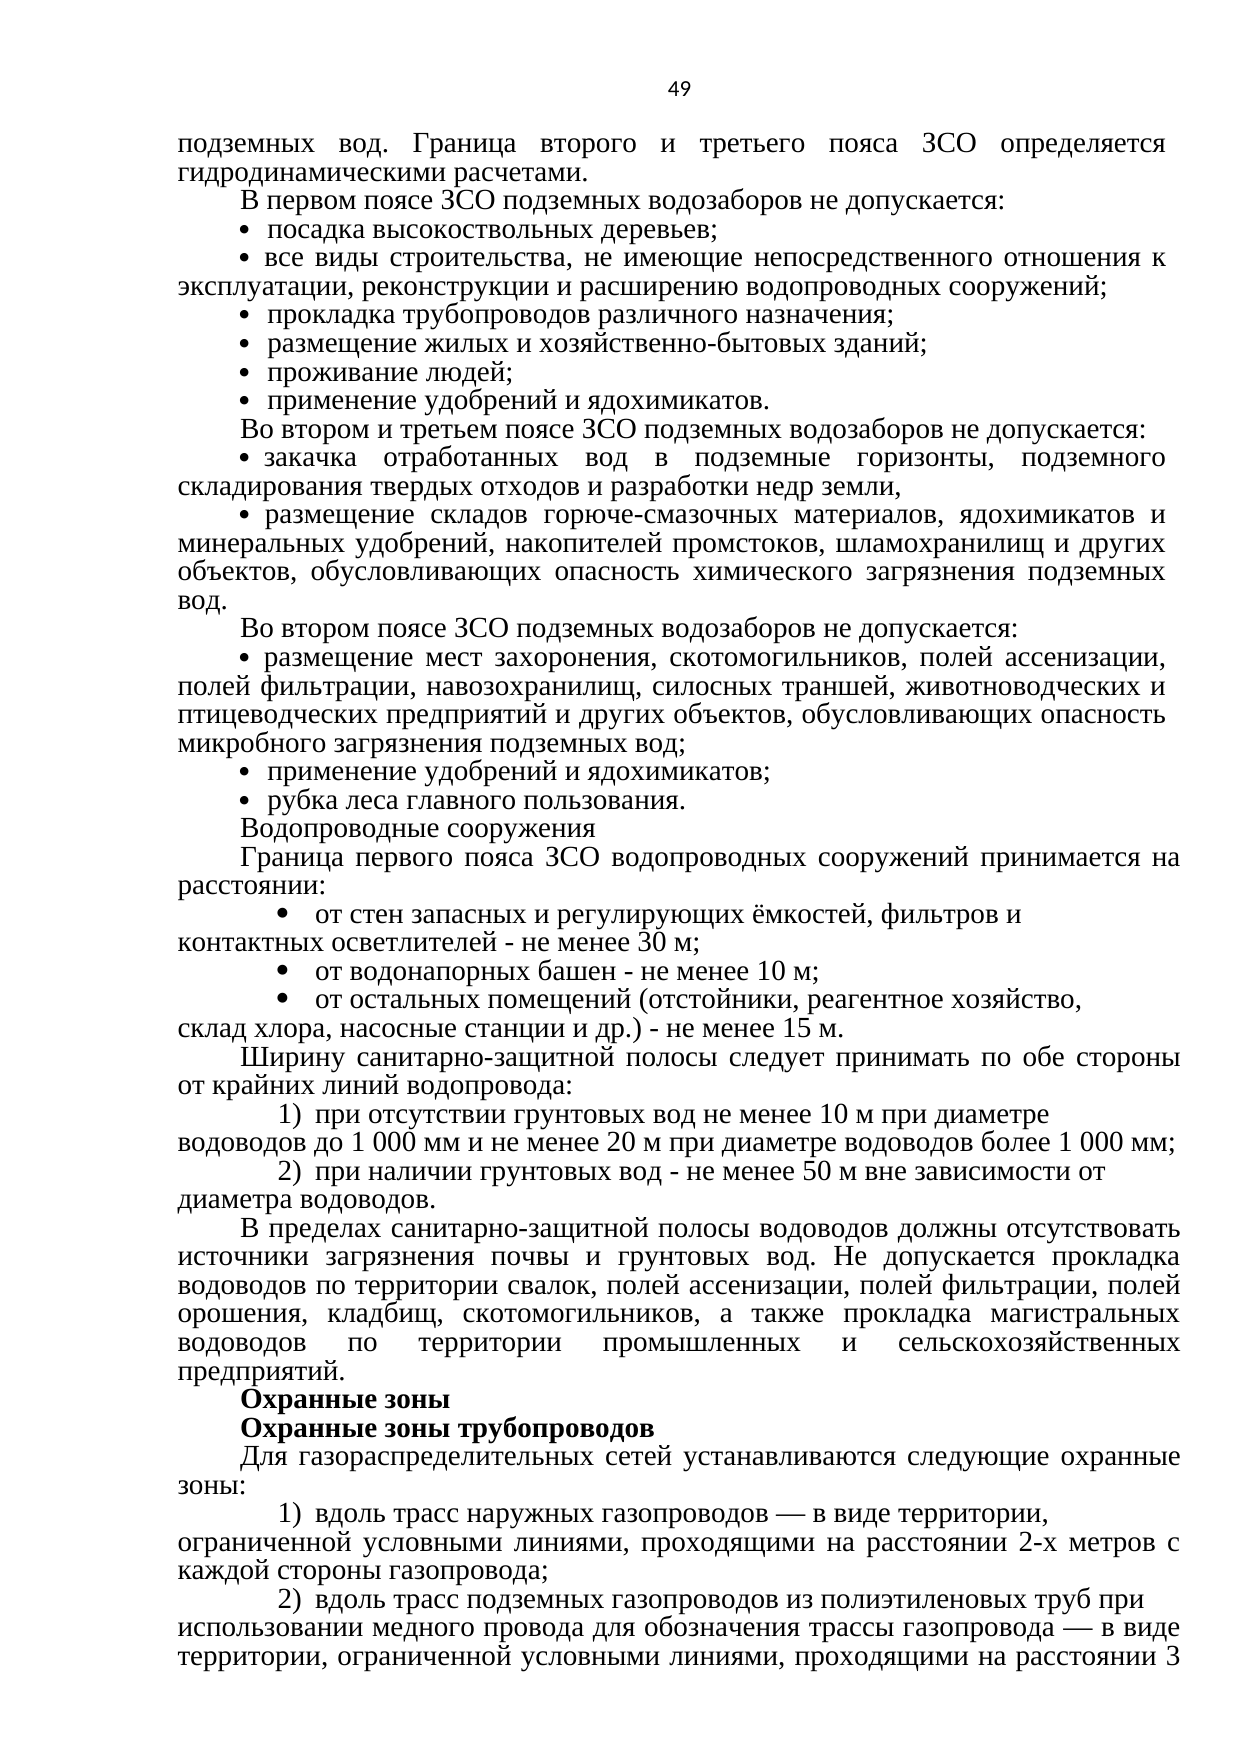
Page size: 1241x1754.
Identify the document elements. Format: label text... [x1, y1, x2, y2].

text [177, 1614, 1181, 1671]
list от водонапорных башен - не менее 10 м; [277, 957, 1181, 986]
list посадка высокоствольных деревьев; [177, 215, 1181, 244]
list прокладка трубопроводов различного назначения; [177, 301, 1181, 329]
text ограниченной условными линиями, проходящими на расстоянии 2-х метров с каждой стороны газопровода; [177, 1528, 1181, 1585]
list закачка отработанных вод в подземные горизонты, подземного складирования твердых отходов и разработки недр земли, [177, 444, 1167, 501]
text Во втором и третьем поясе ЗСО подземных водозаборов не допускается: [177, 415, 1181, 444]
list размещение складов горюче-смазочных материалов, ядохимикатов и минеральных удобрений, накопителей промстоков, шламохранилищ и других объектов, обусловливающих опасность химического загрязнения подземных вод. [177, 501, 1167, 615]
list от остальных помещений (отстойники, реагентное хозяйство, [277, 986, 1181, 1014]
text Водопроводные сооружения [177, 815, 1181, 843]
text В первом поясе ЗСО подземных водозаборов не допускается: [177, 187, 1181, 215]
text диаметра водоводов. [177, 1186, 1181, 1214]
list при отсутствии грунтовых вод не менее 10 м при диаметре [277, 1100, 1181, 1129]
text Охранные зоны трубопроводов [177, 1414, 1181, 1443]
text водоводов до 1 000 мм и не менее 20 м при диаметре водоводов более 1 000 мм; [177, 1129, 1181, 1157]
text Граница первого пояса ЗСО водопроводных сооружений принимается на расстоянии: [177, 843, 1181, 900]
list все виды строительства, не имеющие непосредственного отношения к эксплуатации, реконструкции и расширению водопроводных сооружений; [177, 244, 1167, 301]
list размещение жилых и хозяйственно-бытовых зданий; [177, 329, 1181, 358]
list рубка леса главного пользования. [177, 786, 1181, 815]
list вдоль трасс наружных газопроводов — в виде территории, [277, 1500, 1181, 1528]
list применение удобрений и ядохимикатов. [177, 387, 1181, 415]
text Ширину санитарно-защитной полосы следует принимать по обе стороны от крайних линий водопровода: [177, 1043, 1181, 1100]
text Для газораспределительных сетей устанавливаются следующие охранные зоны: [177, 1443, 1181, 1500]
list при наличии грунтовых вод - не менее 50 м вне зависимости от [277, 1157, 1181, 1186]
text склад хлора, насосные станции и др.) - не менее 15 м. [177, 1014, 1181, 1043]
list применение удобрений и ядохимикатов; [177, 758, 1181, 786]
text В пределах санитарно-защитной полосы водоводов должны отсутствовать источники загрязнения почвы и грунтовых вод. Не допускается прокладка водоводов по территории свалок, полей ассенизации, полей фильтрации, полей орошения, кладбищ, скотомогильников, а также прокладка магистральных водоводов по территории промышленных и сельскохозяйственных предприятий. [177, 1214, 1181, 1386]
text Во втором поясе ЗСО подземных водозаборов не допускается: [177, 615, 1181, 643]
text Охранные зоны [177, 1386, 1181, 1414]
list размещение мест захоронения, скотомогильников, полей ассенизации, полей фильтрации, навозохранилищ, силосных траншей, животноводческих и птицеводческих предприятий и других объектов, обусловливающих опасность микробного загрязнения подземных вод; [177, 643, 1167, 758]
text контактных осветлителей - не менее 30 м; [177, 929, 1167, 957]
list от стен запасных и регулирующих ёмкостей, фильтров и [277, 900, 1167, 929]
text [177, 130, 1167, 187]
list вдоль трасс подземных газопроводов из полиэтиленовых труб при [277, 1585, 1181, 1614]
list проживание людей; [177, 358, 1181, 387]
